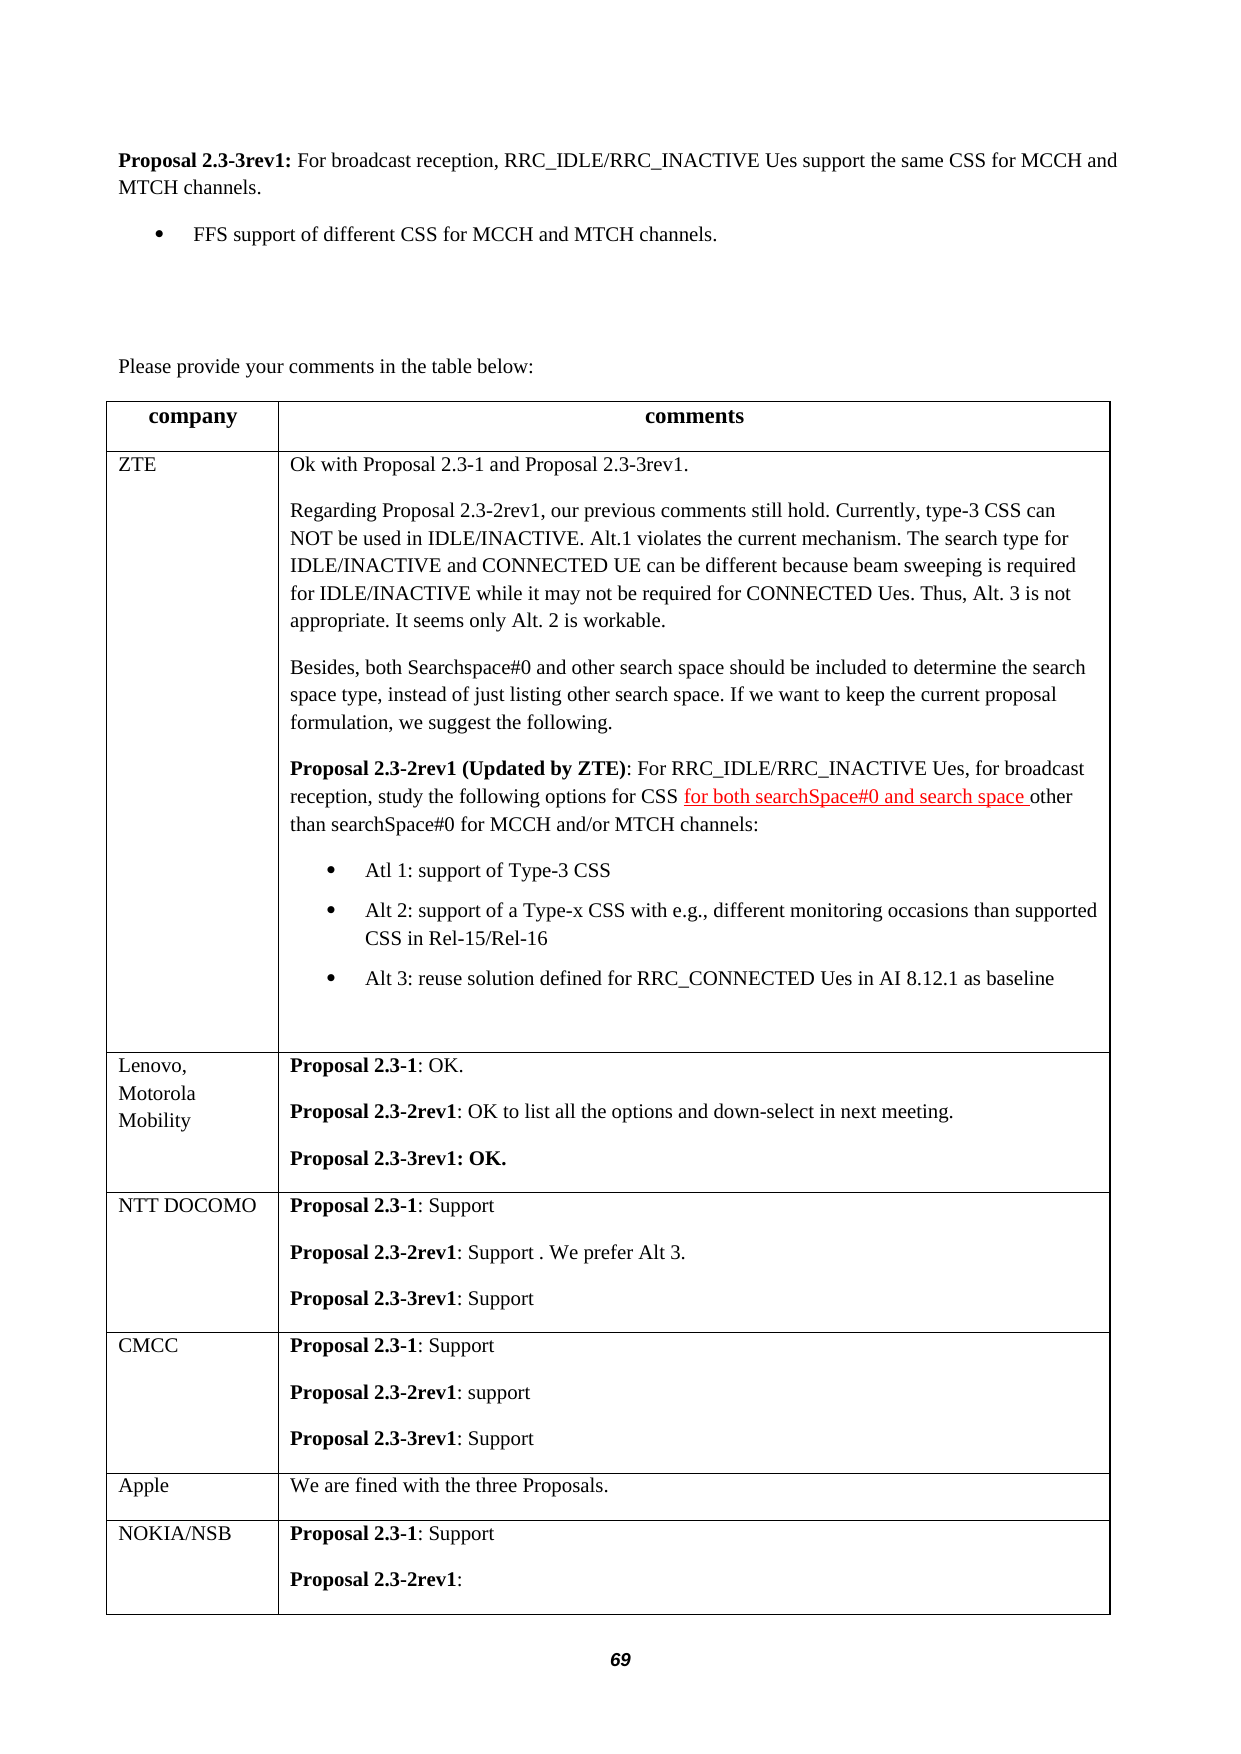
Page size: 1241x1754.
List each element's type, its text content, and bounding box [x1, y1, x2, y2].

table_cell Ok with Proposal 2.3-1 and Proposal 2.3-3rev1. Regarding Proposal 2.3-2rev1, our previous comments still hold. Currently, type-3 CSS can NOT be used in IDLE/INACTIVE. Alt.1 violates the current mechanism. The search type for IDLE/INACTIVE and CONNECTED UE can be different because beam sweeping is required for IDLE/INACTIVE while it may not be required for CONNECTED Ues. Thus, Alt. 3 is not appropriate. It seems only Alt. 2 is workable. Besides, both Searchspace#0 and other search space should be included to determine the search space type, instead of just listing other search space. If we want to keep the current proposal formulation, we suggest the following. Proposal 2.3-2rev1 (Updated by ZTE): For RRC_IDLE/RRC_INACTIVE Ues, for broadcast reception, study the following options for CSS for both searchSpace#0 and search space other than searchSpace#0 for MCCH and/or MTCH channels: Atl 1: support of Type-3 CSS Alt 2: support of a Type-x CSS with e.g., different monitoring occasions than supported CSS in Rel-15/Rel-16 Alt 3: reuse solution defined for RRC_CONNECTED Ues in AI 8.12.1 as baseline [279, 452, 1109, 1052]
table_header comments [279, 402, 1109, 451]
text Proposal 2.3-3rev1: For broadcast reception, RRC_IDLE/RRC_INACTIVE Ues support the same CSS for MCCH and MTCH channels. [118, 148, 1122, 199]
table_cell We are fined with the three Proposals. [279, 1474, 1109, 1520]
table_cell NTT DOCOMO [107, 1193, 278, 1332]
table_cell ZTE [107, 452, 278, 1052]
table_cell Proposal 2.3-1: Support Proposal 2.3-2rev1: Support . We prefer Alt 3. Proposal 2.3-3rev1: Support [279, 1193, 1109, 1332]
table_cell CMCC [107, 1333, 278, 1472]
table_cell Lenovo, Motorola Mobility [107, 1053, 278, 1192]
table_cell Proposal 2.3-1: OK. Proposal 2.3-2rev1: OK to list all the options and down-select in next meeting. Proposal 2.3-3rev1: OK. [279, 1053, 1109, 1192]
table_cell Apple [107, 1474, 278, 1520]
list FFS support of different CSS for MCCH and MTCH channels. [156, 222, 1122, 246]
table_header company [107, 402, 278, 451]
text Please provide your comments in the table below: [118, 354, 1122, 378]
table_cell NOKIA/NSB [107, 1521, 278, 1613]
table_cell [279, 1521, 1109, 1613]
table_cell Proposal 2.3-1: Support Proposal 2.3-2rev1: support Proposal 2.3-3rev1: Support [279, 1333, 1109, 1472]
